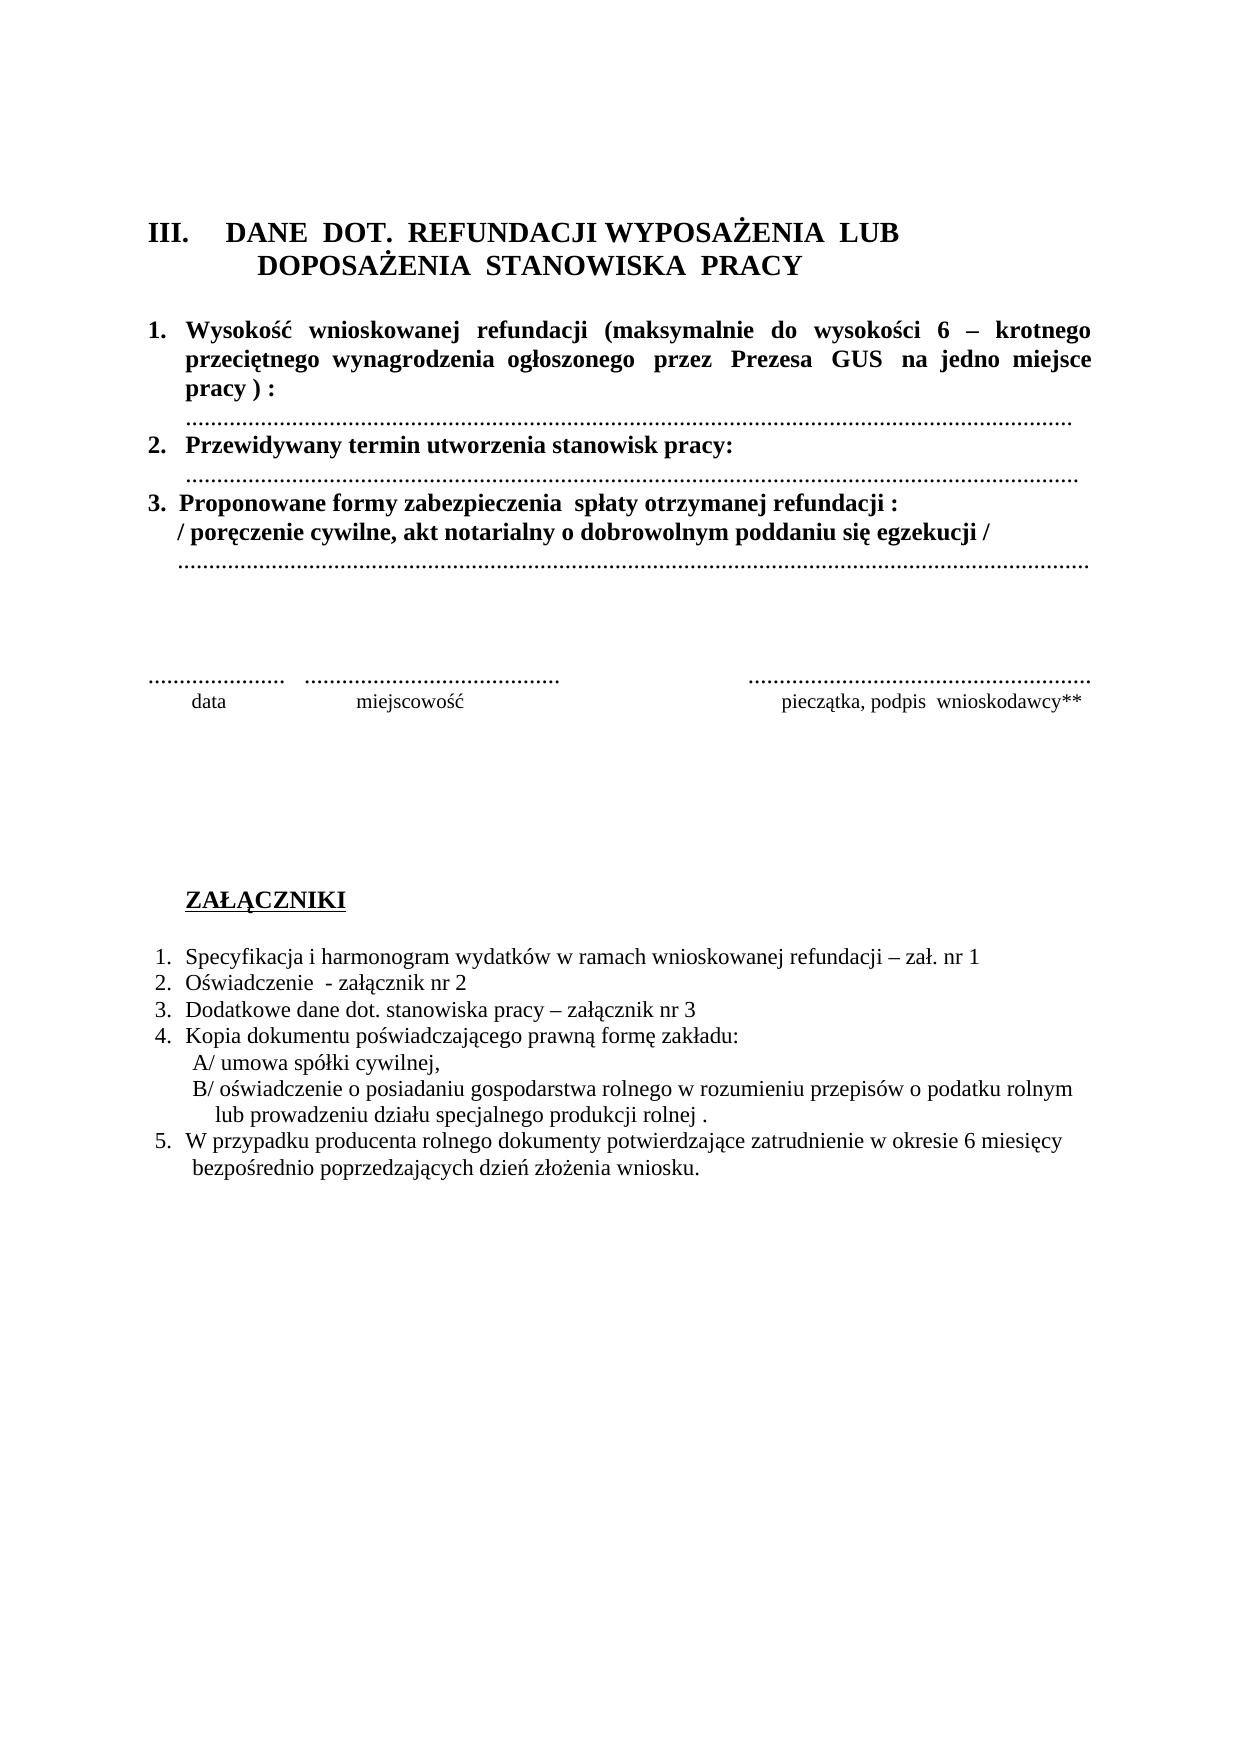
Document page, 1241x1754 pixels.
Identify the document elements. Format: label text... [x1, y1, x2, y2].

text lub prowadzeniu działu specjalnego produkcji rolnej . [192, 1101, 1093, 1128]
list W przypadku producenta rolnego dokumenty potwierdzające zatrudnienie w okresie 6 miesięcy bezpośrednio poprzedzających dzień złożenia wniosku. [154, 1128, 1093, 1180]
text ...................... ......................................... ....................................................... [148, 660, 1093, 689]
text ............................................................................................................................................... [185, 459, 1093, 488]
list Dodatkowe dane dot. stanowiska pracy – załącznik nr 3 [154, 996, 1093, 1022]
list Specyfikacja i harmonogram wydatków w ramach wnioskowanej refundacji – zał. nr 1 [154, 943, 1093, 969]
text III. DANE DOT. REFUNDACJI WYPOSAŻENIA LUB [148, 215, 1093, 248]
list Przewidywany termin utworzenia stanowisk pracy: [148, 430, 1093, 459]
text .............................................................................................................................................. [185, 402, 1093, 430]
list Kopia dokumentu poświadczającego prawną formę zakładu: [154, 1022, 1093, 1048]
list Oświadczenie - załącznik nr 2 [154, 969, 1093, 996]
text 3. Proponowane formy zabezpieczenia spłaty otrzymanej refundacji : [148, 488, 1093, 517]
text ZAŁĄCZNIKI [148, 886, 1093, 914]
list Wysokość wnioskowanej refundacji (maksymalnie do wysokości 6 – krotnego przeciętnego wynagrodzenia ogłoszonego przez Prezesa GUS na jedno miejsce [148, 315, 1093, 373]
text B/ oświadczenie o posiadaniu gospodarstwa rolnego w rozumieniu przepisów o podatku rolnym [192, 1075, 1093, 1101]
text .................................................................................................................................................. [177, 545, 1093, 574]
text DOPOSAŻENIA STANOWISKA PRACY [148, 248, 1093, 282]
text / poręczenie cywilne, akt notarialny o dobrowolnym poddaniu się egzekucji / [177, 517, 1093, 545]
text A/ umowa spółki cywilnej, [192, 1048, 1093, 1075]
text data miejscowość pieczątka, podpis wnioskodawcy** [148, 689, 1093, 713]
text pracy ) : [148, 373, 1093, 402]
